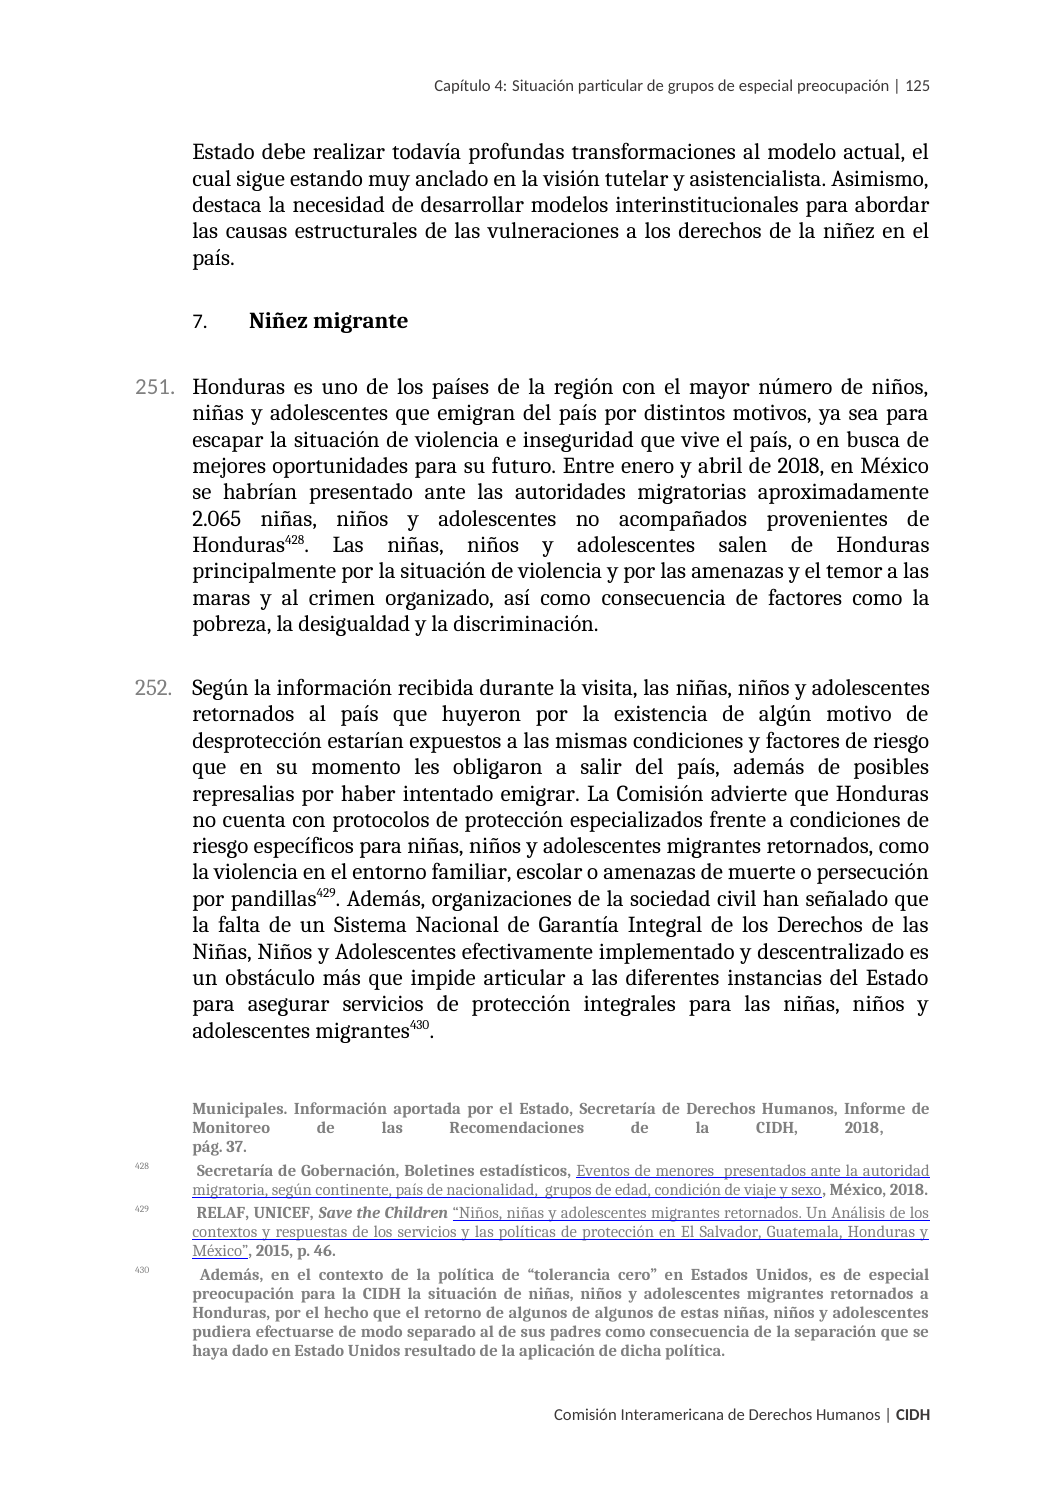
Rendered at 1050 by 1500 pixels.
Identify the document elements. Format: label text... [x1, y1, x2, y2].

text Según la información recibida durante la visita, las niñas, niños y adolescentes retornados al país que huyeron por la existencia de algún motivo de desprotección estarían expuestos a las mismas condiciones y factores de riesgo que en su momento les obligaron a salir del país, además de posibles represalias por haber intentado emigrar. La Comisión advierte que Honduras no cuenta con protocolos de protección especializados frente a condiciones de riesgo específicos para niñas, niños y adolescentes migrantes retornados, como la violencia en el entorno familiar, escolar o amenazas de muerte o persecución por pandillas. Además, organizaciones de la sociedad civil han señalado que la falta de un Sistema Nacional de Garantía Integral de los Derechos de las Niñas, Niños y Adolescentes efectivamente implementado y descentralizado es un obstáculo más que impide articular a las diferentes instancias del Estado para asegurar servicios de protección integrales para las niñas, niños y adolescentes migrantes. [135, 675, 930, 1044]
text Niñez migrante [192, 308, 930, 335]
text Durante su visita, la CIDH fue informada que como parte del rediseño y fortalecimiento de la actual institucionalidad de niñez, el Estado busca poner un mayor énfasis en asegurar una visión integral, holística y transversal de la protección a la niñez, enfatizando la promoción de derechos y la prevención de violaciones, en lugar de centrar su accionar principalmente en acciones reactivas ante situaciones críticas de desprotección.. La CIDH nota que el Estado debe realizar todavía profundas transformaciones al modelo actual, el cual sigue estando muy anclado en la visión tutelar y asistencialista. Asimismo, destaca la necesidad de desarrollar modelos interinstitucionales para abordar las causas estructurales de las vulneraciones a los derechos de la niñez en el país. [135, 139, 930, 271]
text Honduras es uno de los países de la región con el mayor número de niños, niñas y adolescentes que emigran del país por distintos motivos, ya sea para escapar la situación de violencia e inseguridad que vive el país, o en busca de mejores oportunidades para su futuro. Entre enero y abril de 2018, en México se habrían presentado ante las autoridades migratorias aproximadamente 2.065 niñas, niños y adolescentes no acompañados provenientes de Honduras. Las niñas, niños y adolescentes salen de Honduras principalmente por la situación de violencia y por las amenazas y el temor a las maras y al crimen organizado, así como consecuencia de factores como la pobreza, la desigualdad y la discriminación. [135, 372, 930, 637]
